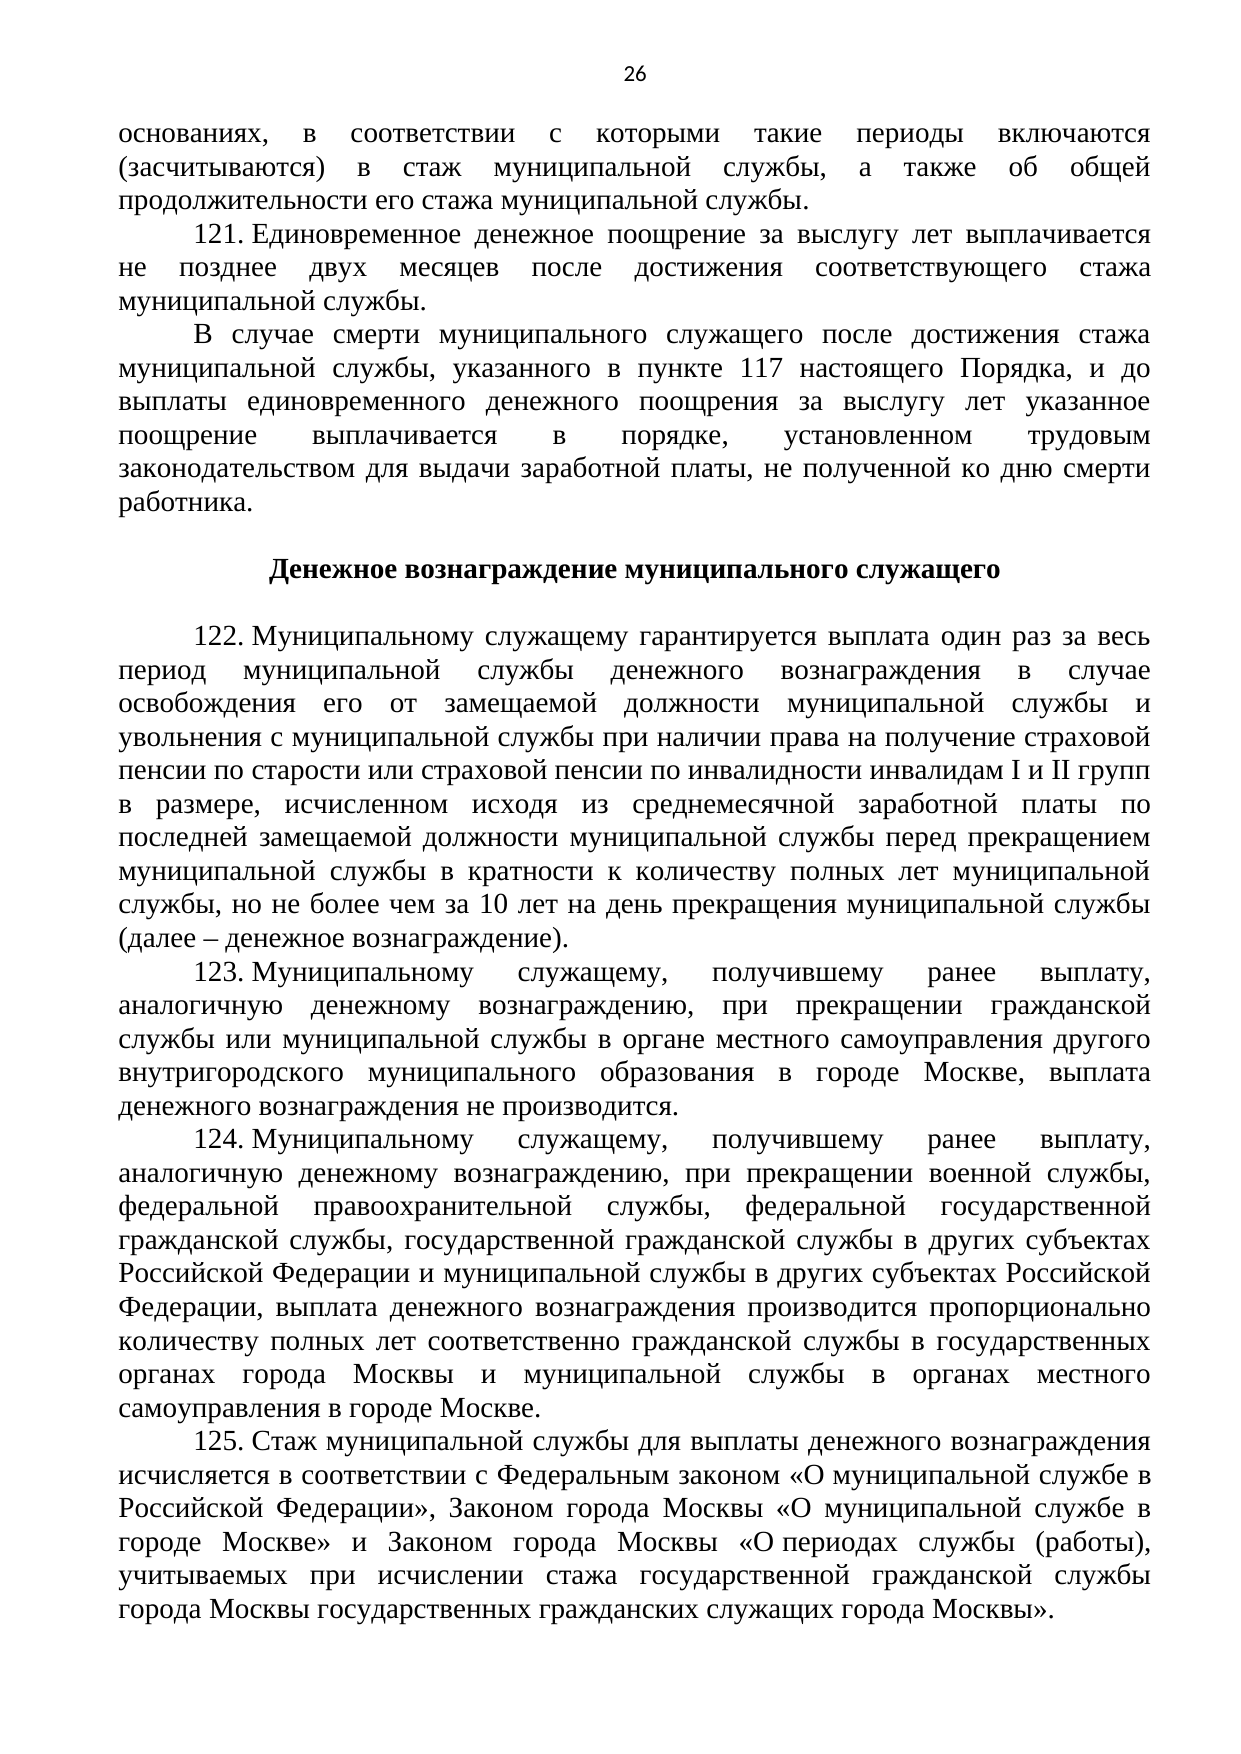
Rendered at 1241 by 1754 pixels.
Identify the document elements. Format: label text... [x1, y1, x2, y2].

text 124. Муниципальному служащему, получившему ранее выплату, аналогичную денежному вознаграждению, при прекращении военной службы, федеральной правоохранительной службы, федеральной государственной гражданской службы, государственной гражданской службы в других субъектах Российской Федерации и муниципальной службы в других субъектах Российской Федерации, выплата денежного вознаграждения производится пропорционально количеству полных лет соответственно гражданской службы в государственных органах города Москвы и муниципальной службы в органах местного самоуправления в городе Москве. [118, 1121, 1152, 1423]
text В случае смерти муниципального служащего после достижения стажа муниципальной службы, указанного в пункте 117 настоящего Порядка, и до выплаты единовременного денежного поощрения за выслугу лет указанное поощрение выплачивается в порядке, установленном трудовым законодательством для выдачи заработной платы, не полученной ко дню смерти работника. [118, 316, 1152, 518]
text 122. Муниципальному служащему гарантируется выплата один раз за весь период муниципальной службы денежного вознаграждения в случае освобождения его от замещаемой должности муниципальной службы и увольнения с муниципальной службы при наличии права на получение страховой пенсии по старости или страховой пенсии по инвалидности инвалидам I и II групп в размере, исчисленном исходя из среднемесячной заработной платы по последней замещаемой должности муниципальной службы перед прекращением муниципальной службы в кратности к количеству полных лет муниципальной службы, но не более чем за 10 лет на день прекращения муниципальной службы (далее – денежное вознаграждение). [118, 618, 1152, 954]
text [118, 115, 1152, 216]
text 123. Муниципальному служащему, получившему ранее выплату, аналогичную денежному вознаграждению, при прекращении гражданской службы или муниципальной службы в органе местного самоуправления другого внутригородского муниципального образования в городе Москве, выплата денежного вознаграждения не производится. [118, 954, 1152, 1121]
text 121. Единовременное денежное поощрение за выслугу лет выплачивается не позднее двух месяцев после достижения соответствующего стажа муниципальной службы. [118, 216, 1152, 316]
text Денежное вознаграждение муниципального служащего [118, 551, 1152, 585]
text 125. Стаж муниципальной службы для выплаты денежного вознаграждения исчисляется в соответствии с Федеральным законом «О муниципальной службе в Российской Федерации», Законом города Москвы «О муниципальной службе в городе Москве» и Законом города Москвы «О периодах службы (работы), учитываемых при исчислении стажа государственной гражданской службы города Москвы государственных гражданских служащих города Москвы». [118, 1423, 1152, 1624]
